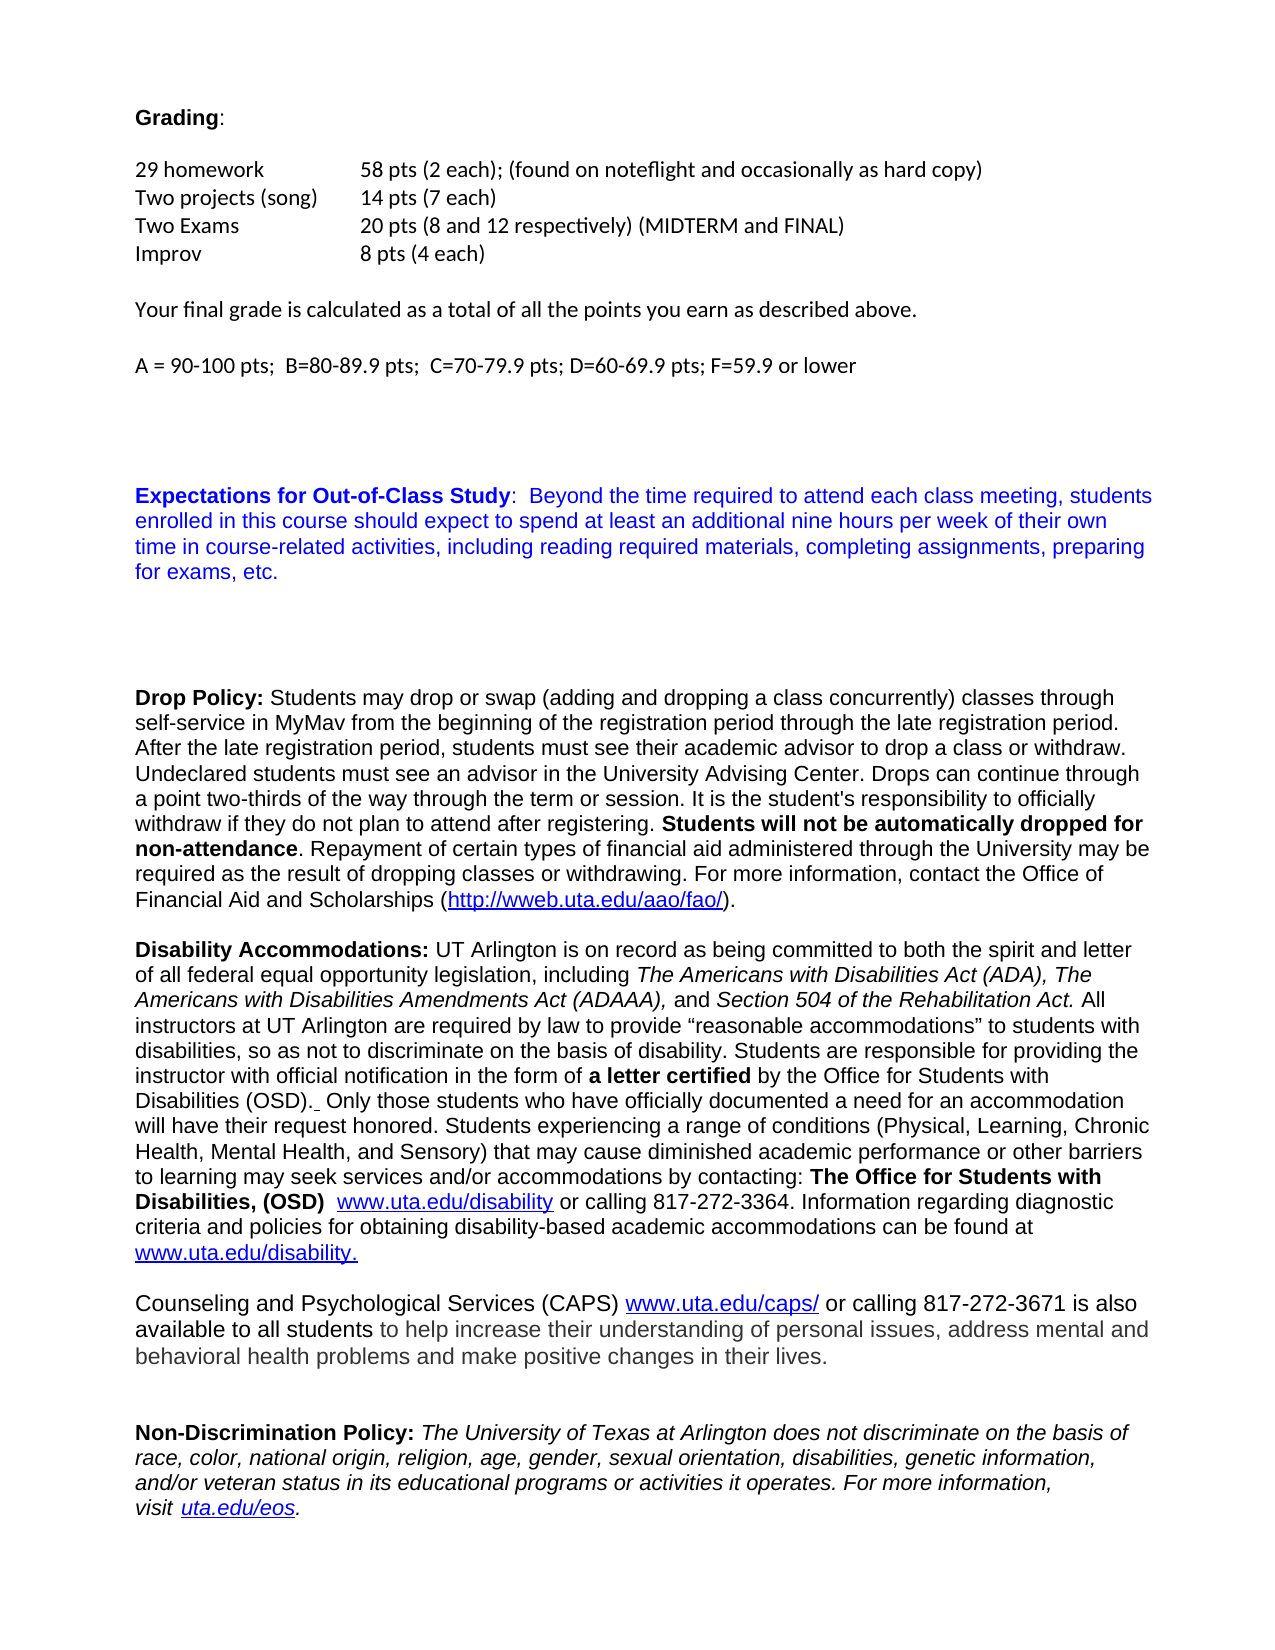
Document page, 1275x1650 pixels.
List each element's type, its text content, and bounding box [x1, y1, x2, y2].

text Two Exams 20 pts (8 and 12 respectively) (MIDTERM and FINAL) [135, 211, 1155, 239]
text Expectations for Out-of-Class Study: Beyond the time required to attend each class meeting, students enrolled in this course should expect to spend at least an additional nine hours per week of their own time in course-related activities, including reading required materials, completing assignments, preparing for exams, etc. [135, 483, 1155, 584]
text Two projects (song) 14 pts (7 each) [135, 183, 1155, 211]
text 29 homework 58 pts (2 each); (found on noteflight and occasionally as hard copy) [135, 155, 1155, 183]
text Drop Policy: Students may drop or swap (adding and dropping a class concurrently) classes through self-service in MyMav from the beginning of the registration period through the late registration period. After the late registration period, students must see their academic advisor to drop a class or withdraw. Undeclared students must see an advisor in the University Advising Center. Drops can continue through a point two-thirds of the way through the term or session. It is the student's responsibility to officially withdraw if they do not plan to attend after registering. Students will not be automatically dropped for non-attendance. Repayment of certain types of financial aid administered through the University may be required as the result of dropping classes or withdrawing. For more information, contact the Office of Financial Aid and Scholarships (http://wweb.uta.edu/aao/fao/). [135, 685, 1155, 912]
text A = 90-100 pts; B=80-89.9 pts; C=70-79.9 pts; D=60-69.9 pts; F=59.9 or lower [135, 352, 1155, 379]
text Non-Discrimination Policy: The University of Texas at Arlington does not discriminate on the basis of race, color, national origin, religion, age, gender, sexual orientation, disabilities, genetic information, and/or veteran status in its educational programs or activities it operates. For more information, visit uta.edu/eos. [135, 1419, 1155, 1520]
text Your final grade is calculated as a total of all the points you earn as described above. [135, 296, 1155, 323]
text Counseling and Psychological Services (CAPS) www.uta.edu/caps/ or calling 817-272-3671 is also available to all students to help increase their understanding of personal issues, address mental and behavioral health problems and make positive changes in their lives. [135, 1290, 1155, 1369]
text Disability Accommodations: UT Arlington is on record as being committed to both the spirit and letter of all federal equal opportunity legislation, including The Americans with Disabilities Act (ADA), The Americans with Disabilities Amendments Act (ADAAA), and Section 504 of the Rehabilitation Act. All instructors at UT Arlington are required by law to provide “reasonable accommodations” to students with disabilities, so as not to discriminate on the basis of disability. Students are responsible for providing the instructor with official notification in the form of a letter certified by the Office for Students with Disabilities (OSD). Only those students who have officially documented a need for an accommodation will have their request honored. Students experiencing a range of conditions (Physical, Learning, Chronic Health, Mental Health, and Sensory) that may cause diminished academic performance or other barriers to learning may seek services and/or accommodations by contacting: The Office for Students with Disabilities, (OSD) www.uta.edu/disability or calling 817-272-3364. Information regarding diagnostic criteria and policies for obtaining disability-based academic accommodations can be found at www.uta.edu/disability. [135, 937, 1155, 1265]
text Improv 8 pts (4 each) [135, 239, 1155, 267]
text Grading: [135, 105, 1155, 130]
